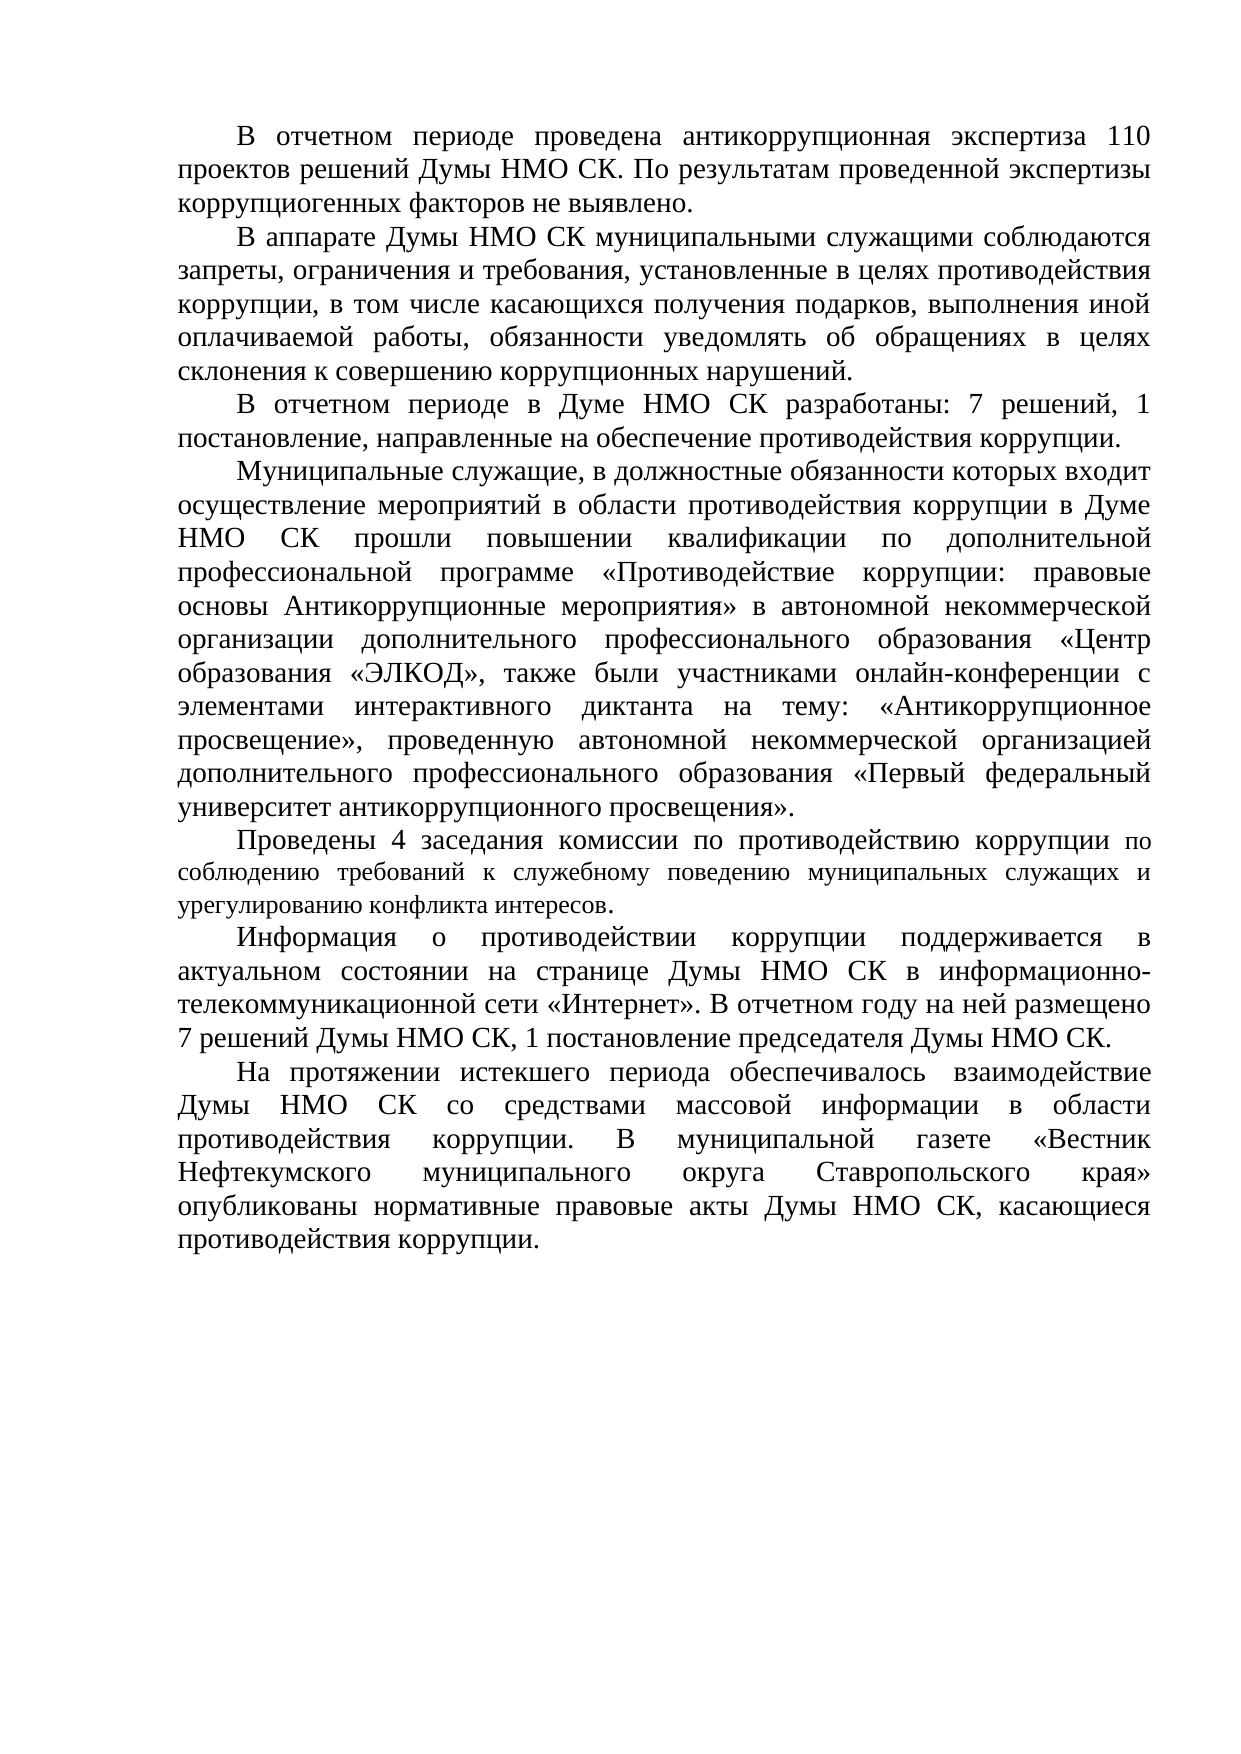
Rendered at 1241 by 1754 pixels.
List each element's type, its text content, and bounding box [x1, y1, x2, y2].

list В аппарате Думы НМО СК муниципальными служащими соблюдаются запреты, ограничения и требования, установленные в целях противодействия коррупции, в том числе касающихся получения подарков, выполнения иной оплачиваемой работы, обязанности уведомлять об обращениях в целях склонения к совершению коррупционных нарушений. [177, 219, 1152, 386]
text Муниципальные служащие, в должностные обязанности которых входит осуществление мероприятий в области противодействия коррупции в Думе НМО СК прошли повышении квалификации по дополнительной профессиональной программе «Противодействие коррупции: правовые основы Антикоррупционные мероприятия» в автономной некоммерческой организации дополнительного профессионального образования «Центр образования «ЭЛКОД», также были участниками онлайн-конференции с элементами интерактивного диктанта на тему: «Антикоррупционное просвещение», проведенную автономной некоммерческой организацией дополнительного профессионального образования «Первый федеральный университет антикоррупционного просвещения». [177, 453, 1152, 822]
text На протяжении истекшего периода обеспечивалось взаимодействие Думы НМО СК со средствами массовой информации в области противодействия коррупции. В муниципальной газете «Вестник Нефтекумского муниципального округа Ставропольского края» опубликованы нормативные правовые акты Думы НМО СК, касающиеся противодействия коррупции. [177, 1054, 1152, 1255]
text В отчетном периоде в Думе НМО СК разработаны: 7 решений, 1 постановление, направленные на обеспечение противодействия коррупции. [177, 386, 1152, 453]
text Информация о противодействии коррупции поддерживается в актуальном состоянии на странице Думы НМО СК в информационно-телекоммуникационной сети «Интернет». В отчетном году на ней размещено 7 решений Думы НМО СК, 1 постановление председателя Думы НМО СК. [177, 919, 1152, 1054]
text В отчетном периоде проведена антикоррупционная экспертиза 110 проектов решений Думы НМО СК. По результатам проведенной экспертизы коррупциогенных факторов не выявлено. [177, 118, 1152, 219]
text Проведены 4 заседания комиссии по противодействию коррупции по соблюдению требований к служебному поведению муниципальных служащих и урегулированию конфликта интересов. [177, 822, 1152, 919]
